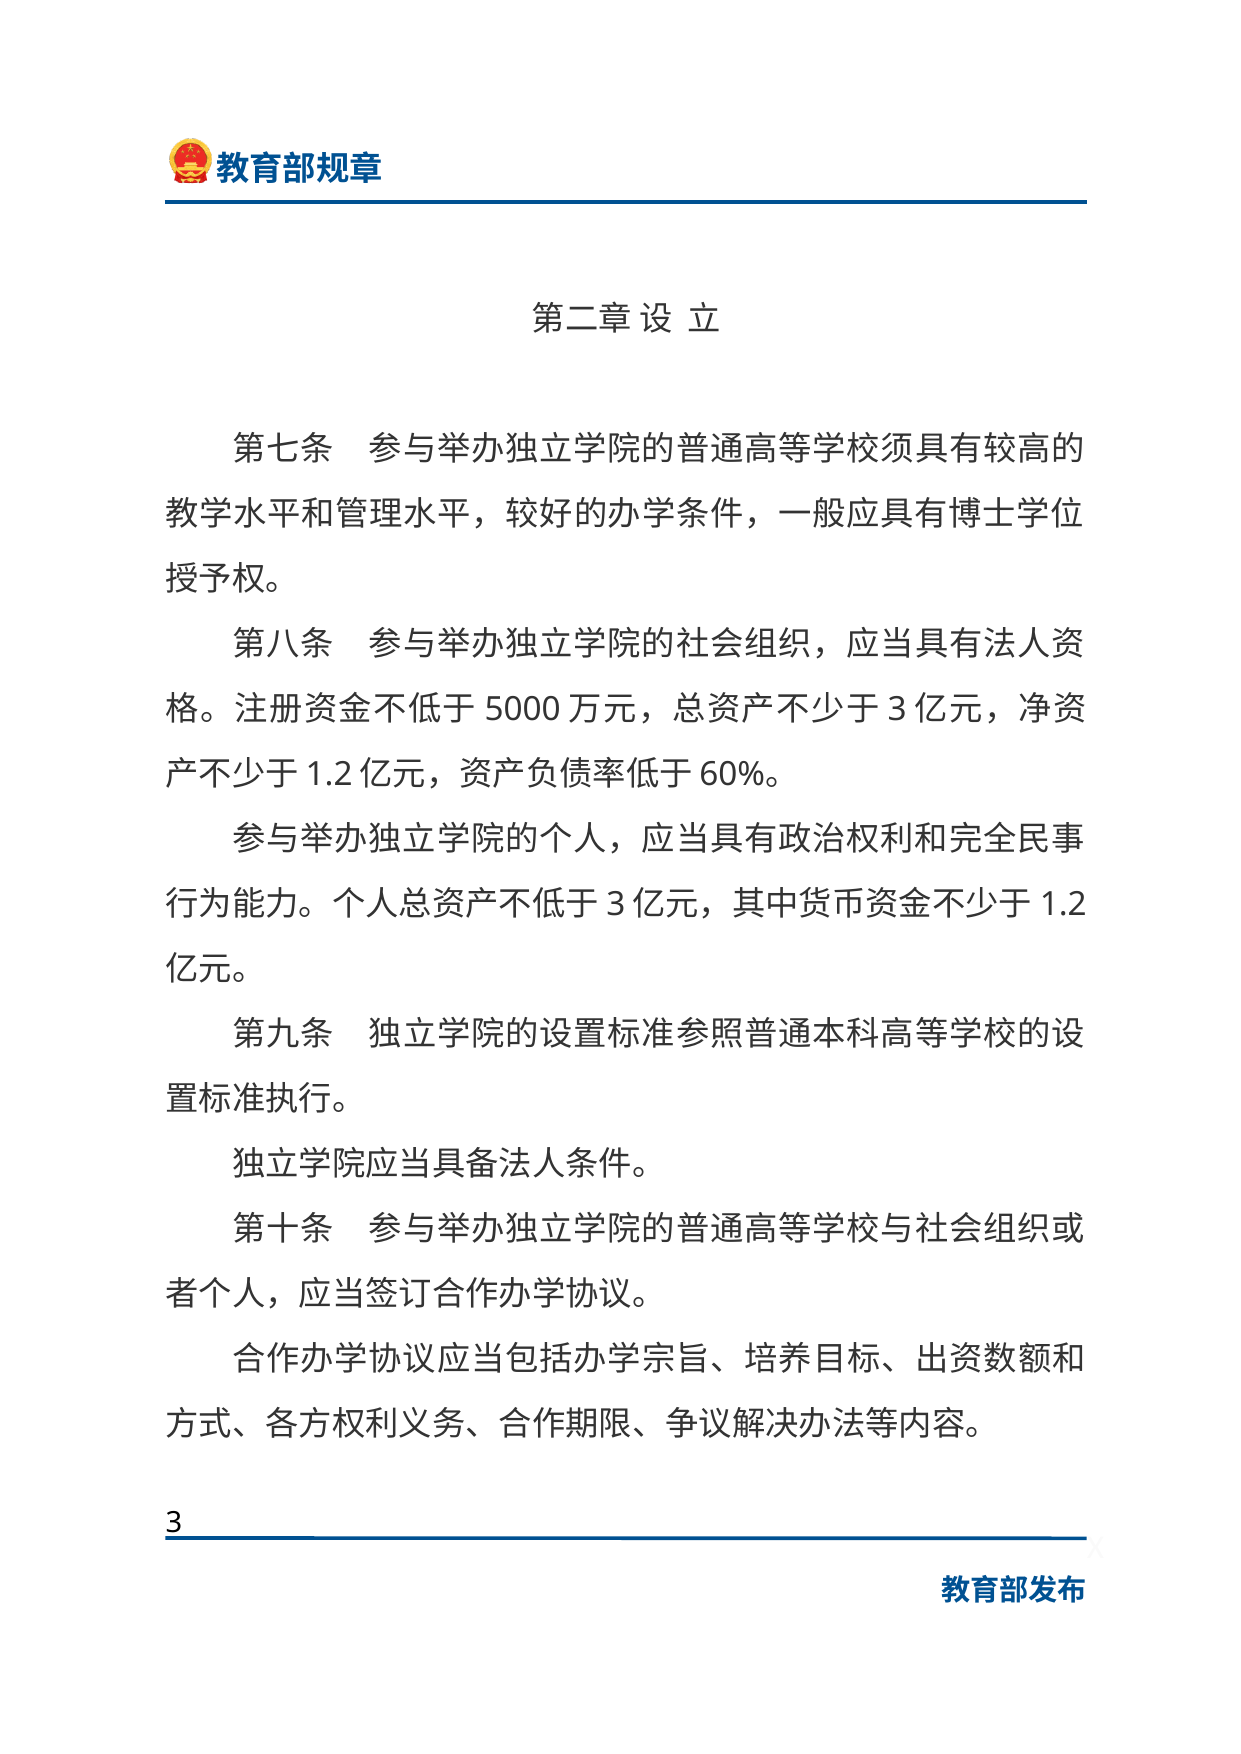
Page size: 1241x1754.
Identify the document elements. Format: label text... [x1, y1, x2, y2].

text 第二章 设 立 [165, 284, 1087, 349]
text 第七条 参与举办独立学院的普通高等学校须具有较高的教学水平和管理水平，较好的办学条件，一般应具有博士学位授予权。 [165, 414, 1087, 487]
text 第八条 参与举办独立学院的社会组织，应当具有法人资格。注册资金不低于5000万元，总资产不少于3亿元，净资产不少于1.2亿元，资产负债率低于60%。 [165, 609, 1087, 804]
text 独立学院应当具备法人条件。 [165, 1129, 1087, 1194]
text 合作办学协议应当包括办学宗旨、培养目标、出资数额和方式、各方权利义务、合作期限、争议解决办法等内容。 [165, 1324, 1087, 1454]
text 第九条 独立学院的设置标准参照普通本科高等学校的设置标准执行。 [165, 999, 1087, 1129]
picture [165, 136, 216, 187]
text 第十条 参与举办独立学院的普通高等学校与社会组织或者个人，应当签订合作办学协议。 [165, 1194, 1087, 1324]
text 第七条 参与举办独立学院的普通高等学校须具有较高的教学水平和管理水平，较好的办学条件，一般应具有博士学位授予权。 [165, 535, 1087, 609]
text 参与举办独立学院的个人，应当具有政治权利和完全民事行为能力。个人总资产不低于3亿元，其中货币资金不少于1.2亿元。 [165, 804, 1087, 999]
